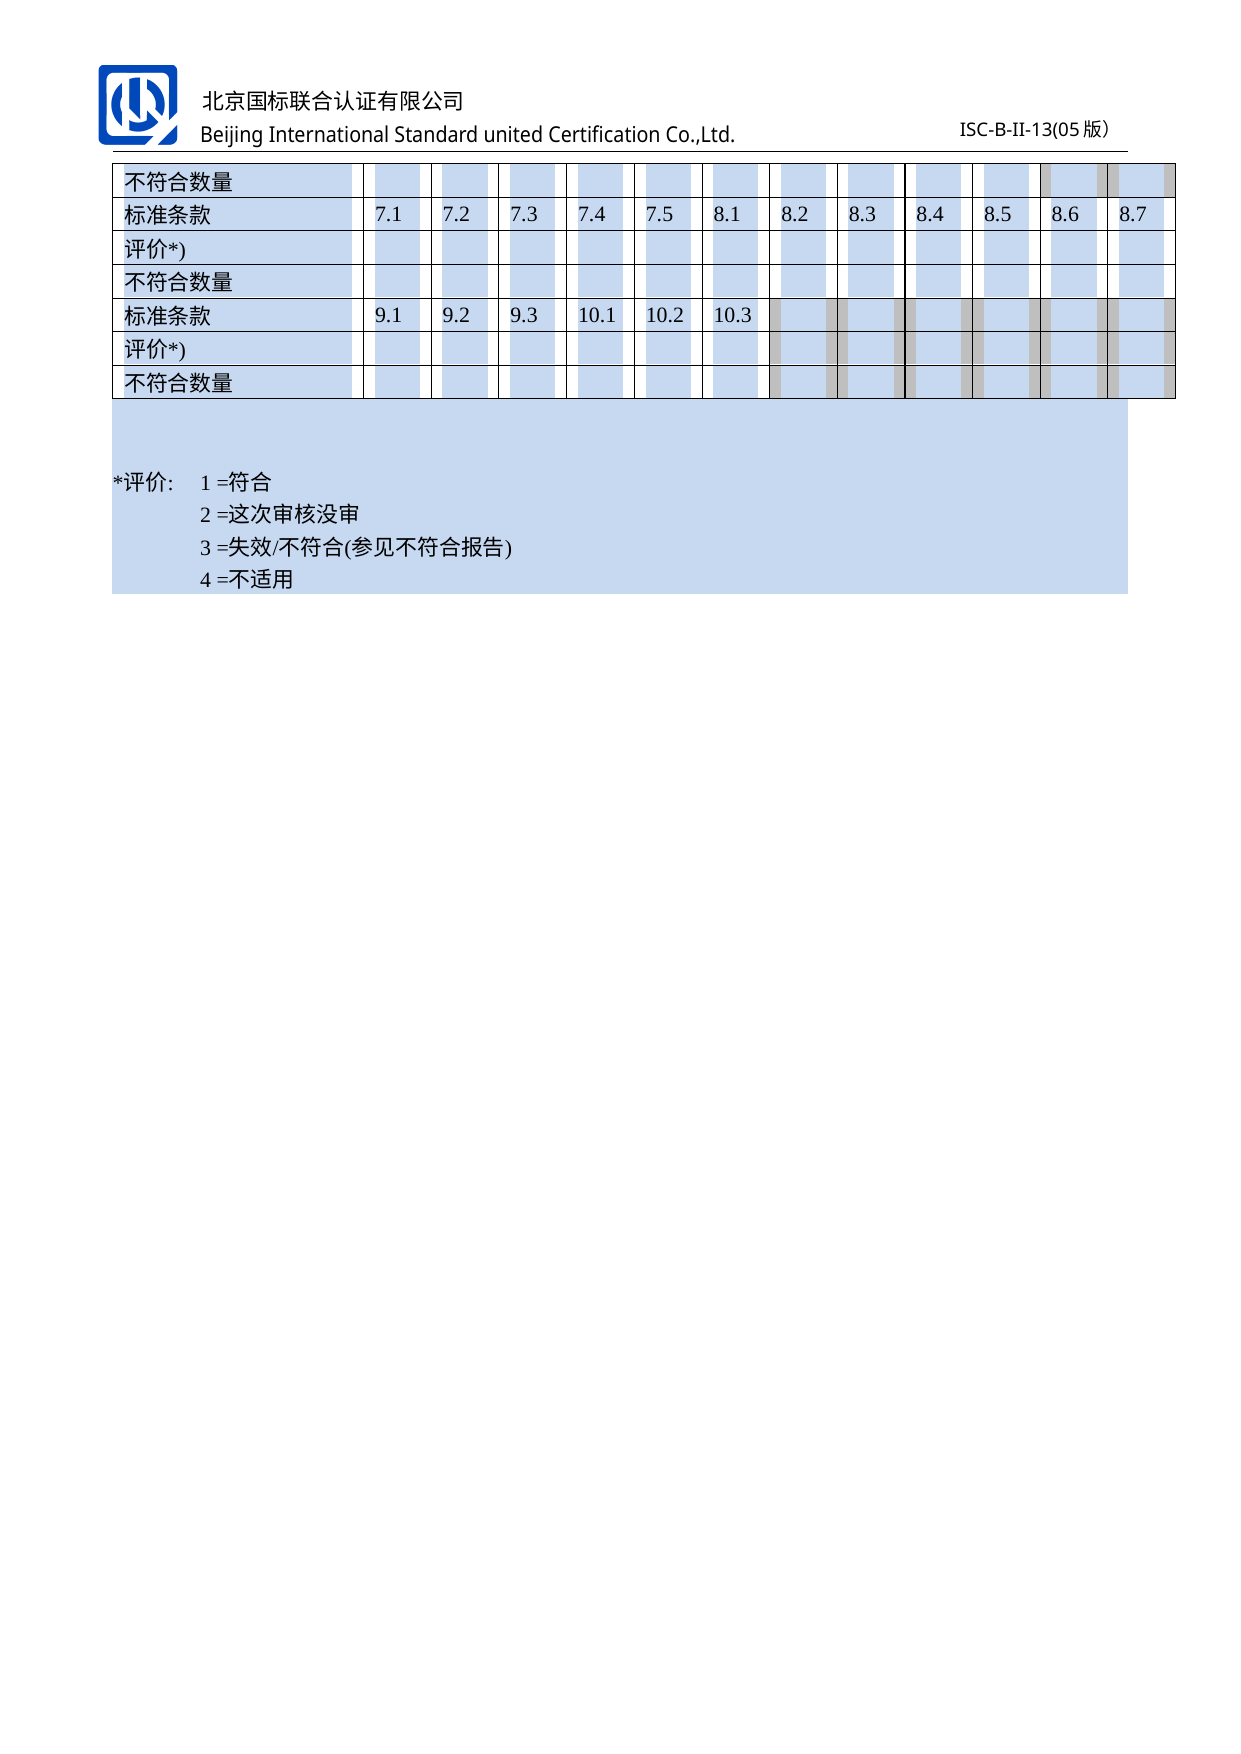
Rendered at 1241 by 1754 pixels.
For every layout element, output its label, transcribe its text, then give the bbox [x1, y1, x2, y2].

table_cell [567, 164, 578, 197]
table_cell [838, 299, 848, 331]
table_cell [906, 231, 916, 264]
table_cell [623, 332, 634, 364]
table_cell [1029, 164, 1040, 197]
table_cell [703, 231, 713, 264]
table_cell [973, 366, 984, 398]
table_cell [488, 332, 498, 364]
table_cell [703, 366, 713, 398]
table_cell [838, 164, 848, 197]
table_cell [894, 231, 904, 264]
table_cell [691, 231, 702, 264]
table_cell [1029, 299, 1040, 331]
table_cell [364, 164, 375, 197]
text 2 =这次审核没审 [112, 497, 1128, 529]
table_cell [488, 366, 498, 398]
table_cell [1164, 332, 1175, 364]
table_cell [758, 366, 769, 398]
table_cell [364, 265, 375, 297]
table_cell [555, 332, 566, 364]
table_cell [906, 265, 916, 297]
table_cell [894, 299, 904, 331]
table_cell [1097, 164, 1107, 197]
table_cell [691, 164, 702, 197]
table_cell [420, 366, 431, 398]
text 3 =失效/不符合(参见不符合报告) [112, 529, 1128, 562]
table_cell [691, 366, 702, 398]
table_cell [826, 231, 837, 264]
table_cell [961, 265, 972, 297]
table_cell [623, 366, 634, 398]
table_cell [1164, 231, 1175, 264]
table_cell [499, 265, 510, 297]
table_cell [758, 332, 769, 364]
text *评价: 1 =符合 [112, 464, 1128, 497]
table_cell [691, 265, 702, 297]
table_cell [555, 366, 566, 398]
table_cell [1108, 265, 1119, 297]
table_cell [635, 164, 646, 197]
table_cell [961, 366, 972, 398]
table_cell [1164, 164, 1175, 197]
table_cell [555, 231, 566, 264]
table_cell [906, 366, 916, 398]
table_cell [499, 164, 510, 197]
table_cell [770, 265, 781, 297]
table_cell [1041, 332, 1051, 364]
table_cell [703, 164, 713, 197]
table_cell [623, 265, 634, 297]
table_cell [488, 231, 498, 264]
table_cell [1108, 231, 1119, 264]
table_cell [961, 164, 972, 197]
table_cell [961, 231, 972, 264]
table_cell [432, 366, 442, 398]
table_cell [826, 265, 837, 297]
table_cell [432, 265, 442, 297]
table_cell [364, 366, 375, 398]
table_cell [1164, 265, 1175, 297]
table_cell [770, 164, 781, 197]
table_cell [1108, 366, 1119, 398]
table_cell [567, 265, 578, 297]
table_cell [973, 164, 984, 197]
table_cell [1029, 366, 1040, 398]
table_cell [499, 231, 510, 264]
table_cell [758, 265, 769, 297]
table_cell [420, 265, 431, 297]
table_cell [1041, 366, 1051, 398]
table_cell [894, 265, 904, 297]
table_cell [488, 164, 498, 197]
table_cell [1029, 332, 1040, 364]
table_cell [838, 231, 848, 264]
table_cell [973, 332, 984, 364]
table_cell [973, 299, 984, 331]
table_cell [838, 265, 848, 297]
table_cell [826, 332, 837, 364]
table_cell [826, 164, 837, 197]
table_cell [973, 265, 984, 297]
table_cell [758, 164, 769, 197]
table_cell [1108, 164, 1119, 197]
table_cell [499, 332, 510, 364]
table_cell [691, 332, 702, 364]
table_cell [432, 164, 442, 197]
table_cell [635, 332, 646, 364]
table_cell [1108, 332, 1119, 364]
table_cell [770, 366, 781, 398]
table_cell [838, 366, 848, 398]
table_cell [1164, 366, 1175, 398]
table_cell [770, 332, 781, 364]
table_cell [364, 332, 375, 364]
table_cell [826, 366, 837, 398]
table_cell [432, 332, 442, 364]
table_cell [703, 332, 713, 364]
table_cell [758, 231, 769, 264]
table_cell [623, 231, 634, 264]
table_cell [894, 366, 904, 398]
table_cell [1029, 265, 1040, 297]
picture [98, 65, 178, 145]
table_cell [1041, 231, 1051, 264]
table_cell [567, 231, 578, 264]
table_cell [1164, 299, 1175, 331]
table_cell [826, 299, 837, 331]
table_cell [635, 265, 646, 297]
table_cell [420, 332, 431, 364]
table_cell [364, 231, 375, 264]
table_cell [432, 231, 442, 264]
table_cell [894, 164, 904, 197]
table_cell [1097, 299, 1107, 331]
table_cell [635, 231, 646, 264]
table_cell [906, 299, 916, 331]
table_cell [894, 332, 904, 364]
table_cell [770, 231, 781, 264]
table_cell [770, 299, 781, 331]
table_cell [961, 299, 972, 331]
table_cell [420, 164, 431, 197]
table_cell [1097, 332, 1107, 364]
table_cell [1097, 231, 1107, 264]
table_cell [555, 265, 566, 297]
table_cell [973, 231, 984, 264]
table_cell [906, 164, 916, 197]
table_cell [1041, 265, 1051, 297]
table_cell [1041, 164, 1051, 197]
table_cell [420, 231, 431, 264]
table_cell [961, 332, 972, 364]
table_cell [567, 332, 578, 364]
table_cell [1108, 299, 1119, 331]
table_cell [555, 164, 566, 197]
table_cell [488, 265, 498, 297]
table_cell [567, 366, 578, 398]
table_cell [1029, 231, 1040, 264]
text 4 =不适用 [112, 562, 1128, 594]
table_cell [635, 366, 646, 398]
table_cell [499, 366, 510, 398]
table_cell [1097, 366, 1107, 398]
table_cell [1097, 265, 1107, 297]
table_cell [623, 164, 634, 197]
table_cell [838, 332, 848, 364]
table_cell [703, 265, 713, 297]
table_cell [906, 332, 916, 364]
table_cell [1041, 299, 1051, 331]
